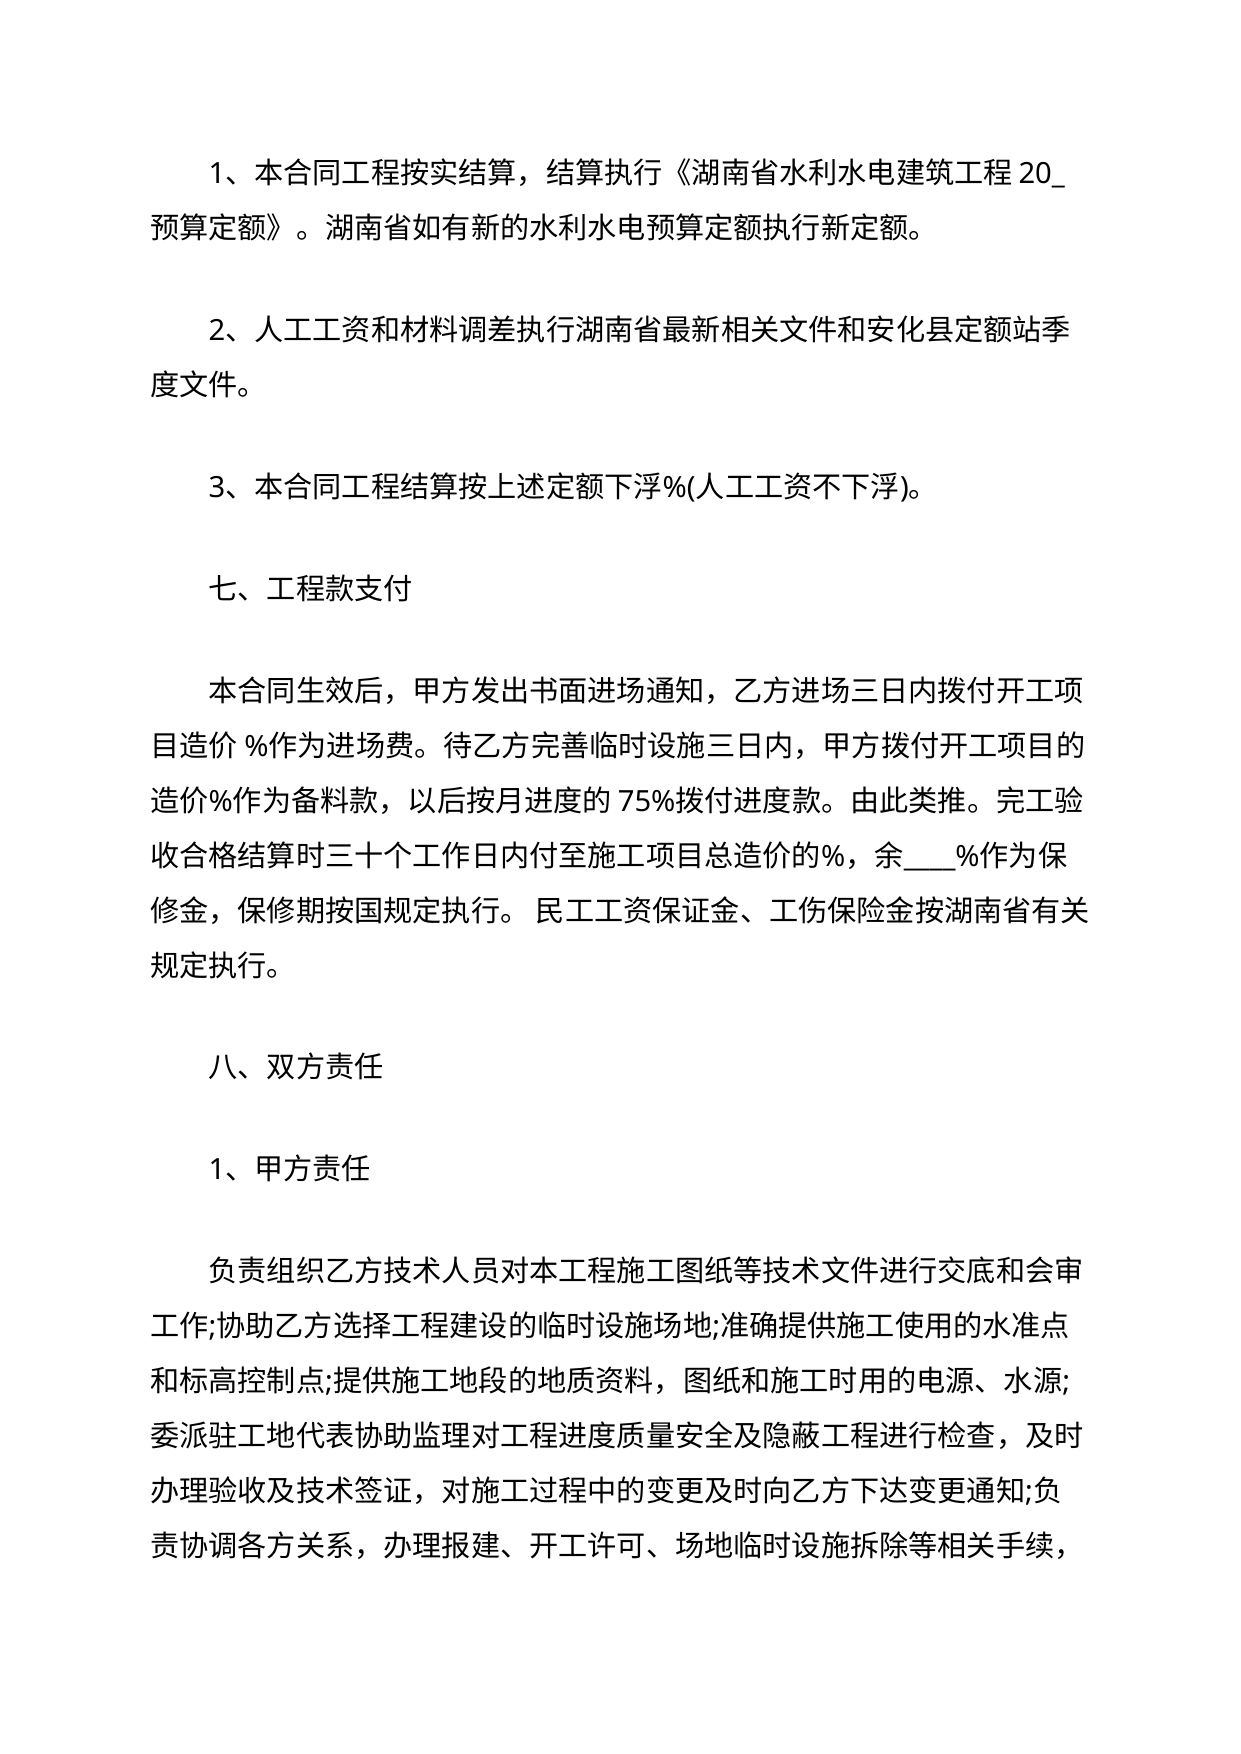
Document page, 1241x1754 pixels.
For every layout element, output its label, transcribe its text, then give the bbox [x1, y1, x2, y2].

text 八、双方责任 [150, 1044, 1090, 1086]
text 本合同生效后，甲方发出书面进场通知，乙方进场三日内拨付开工项目造价 %作为进场费。待乙方完善临时设施三日内，甲方拨付开工项目的造价%作为备料款，以后按月进度的75%拨付进度款。由此类推。完工验收合格结算时三十个工作日内付至施工项目总造价的%，余____%作为保修金，保修期按国规定执行。 民工工资保证金、工伤保险金按湖南省有关规定执行。 [150, 667, 1090, 984]
text 1、甲方责任 [150, 1146, 1090, 1188]
text 2、人工工资和材料调差执行湖南省最新相关文件和安化县定额站季度文件。 [150, 307, 1090, 404]
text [150, 1248, 1090, 1565]
text 1、本合同工程按实结算，结算执行《湖南省水利水电建筑工程20_预算定额》。湖南省如有新的水利水电预算定额执行新定额。 [150, 150, 1090, 247]
text 七、工程款支付 [150, 566, 1090, 608]
text 3、本合同工程结算按上述定额下浮%(人工工资不下浮)。 [150, 463, 1090, 506]
